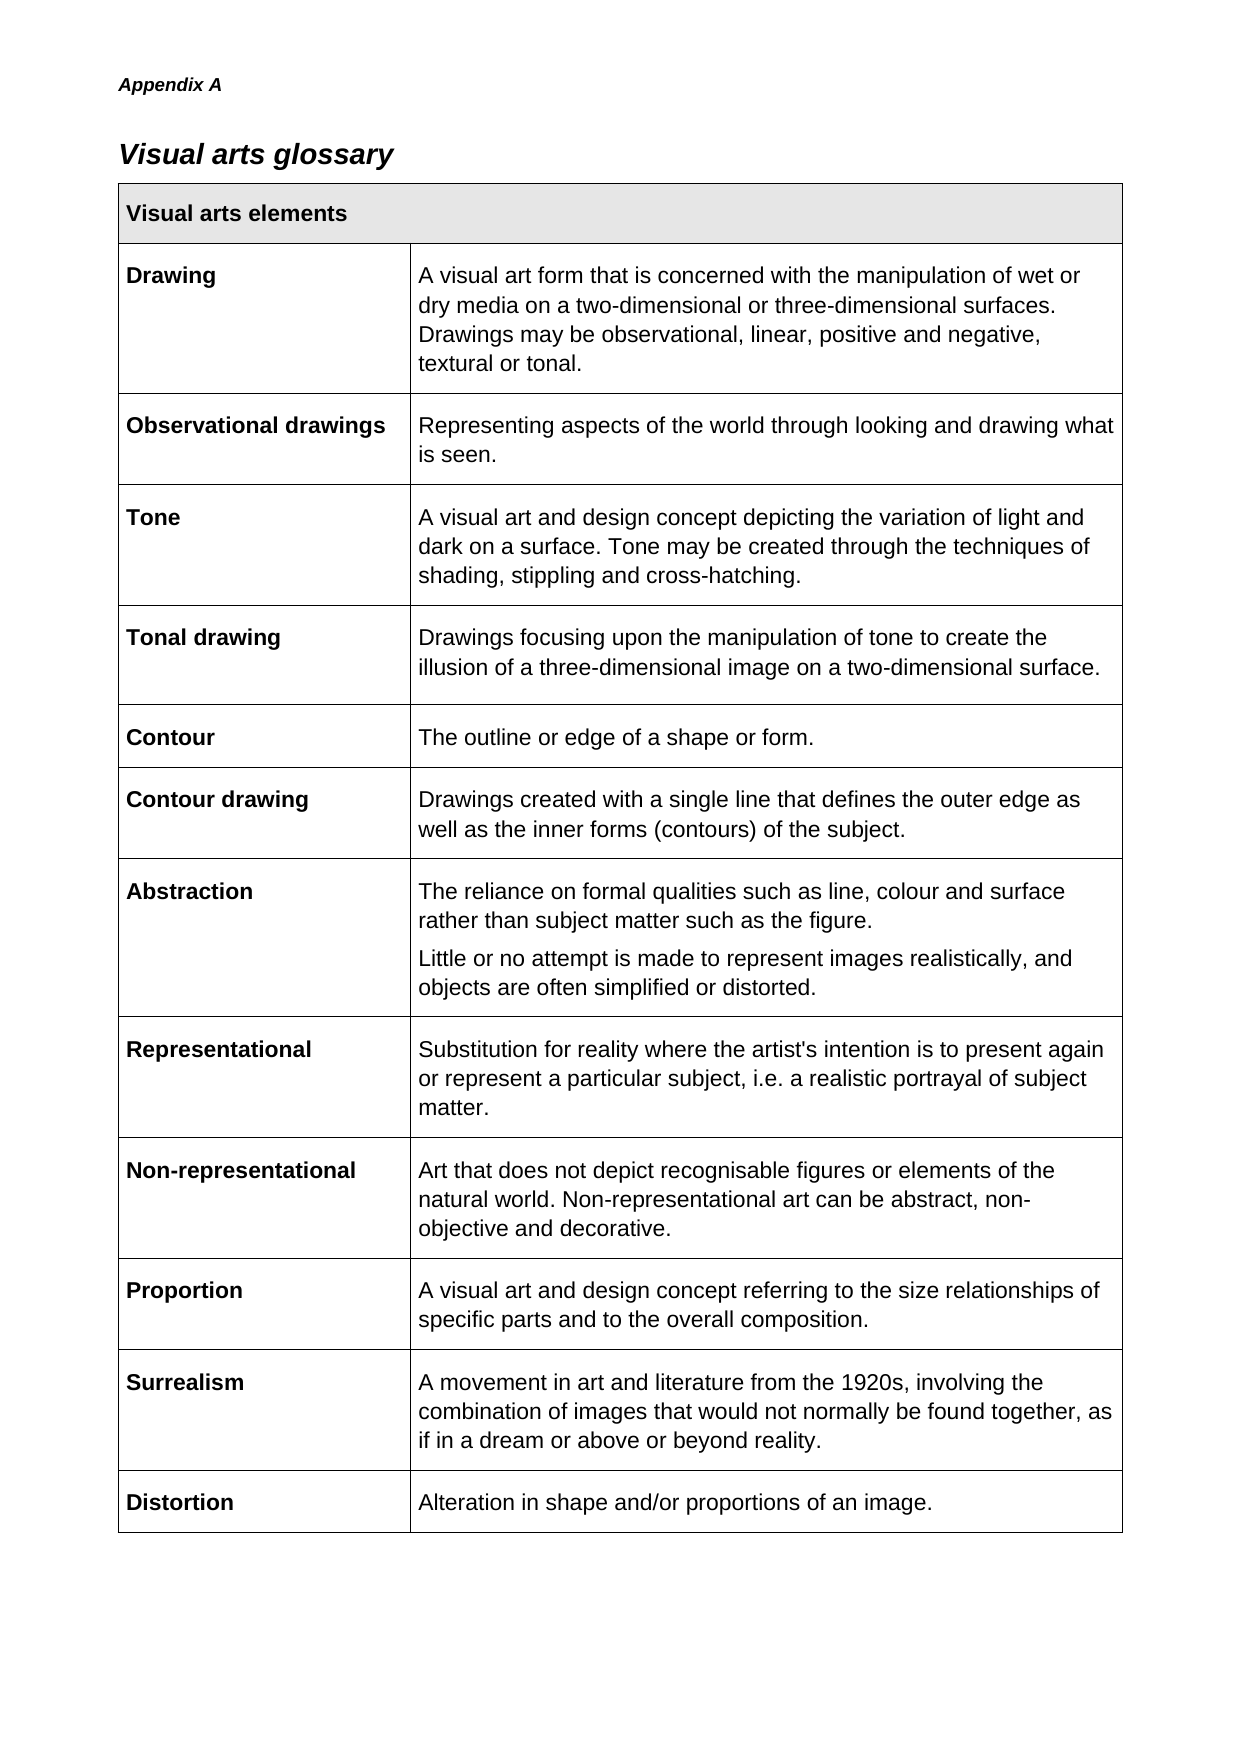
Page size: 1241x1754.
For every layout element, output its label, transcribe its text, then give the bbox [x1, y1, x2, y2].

table_cell The reliance on formal qualities such as line, colour and surface rather than subject matter such as the figure. Little or no attempt is made to represent images realistically, and objects are often simplified or distorted. [411, 859, 1122, 1016]
table_cell Proportion [119, 1259, 410, 1349]
subtitle Visual arts glossary [118, 137, 1122, 171]
table_cell A movement in art and literature from the 1920s, involving the combination of images that would not normally be found together, as if in a dream or above or beyond reality. [411, 1350, 1122, 1469]
table_cell A visual art and design concept depicting the variation of light and dark on a surface. Tone may be created through the techniques of shading, stippling and cross-hatching. [411, 485, 1122, 604]
table_cell Drawing [119, 244, 410, 392]
table_cell Alteration in shape and/or proportions of an image. [411, 1471, 1122, 1532]
table_cell Abstraction [119, 859, 410, 1016]
table_cell Representing aspects of the world through looking and drawing what is seen. [411, 394, 1122, 484]
table_header Visual arts elements [119, 184, 1122, 243]
table_cell Contour [119, 705, 410, 767]
table_cell Tone [119, 485, 410, 604]
table_cell Substitution for reality where the artist's intention is to present again or represent a particular subject, i.e. a realistic portrayal of subject matter. [411, 1017, 1122, 1137]
table_cell Surrealism [119, 1350, 410, 1469]
table_cell The outline or edge of a shape or form. [411, 705, 1122, 767]
table_cell Contour drawing [119, 768, 410, 858]
table_cell Distortion [119, 1471, 410, 1532]
table_cell Observational drawings [119, 394, 410, 484]
table_cell Representational [119, 1017, 410, 1137]
table_cell Drawings focusing upon the manipulation of tone to create the illusion of a three-dimensional image on a two-dimensional surface. [411, 606, 1122, 704]
table_cell Non-representational [119, 1138, 410, 1257]
table_cell Drawings created with a single line that defines the outer edge as well as the inner forms (contours) of the subject. [411, 768, 1122, 858]
table_cell A visual art form that is concerned with the manipulation of wet or dry media on a two-dimensional or three-dimensional surfaces. Drawings may be observational, linear, positive and negative, textural or tonal. [411, 244, 1122, 392]
table_cell A visual art and design concept referring to the size relationships of specific parts and to the overall composition. [411, 1259, 1122, 1349]
table_cell Tonal drawing [119, 606, 410, 704]
table_cell Art that does not depict recognisable figures or elements of the natural world. Non-representational art can be abstract, non-objective and decorative. [411, 1138, 1122, 1257]
